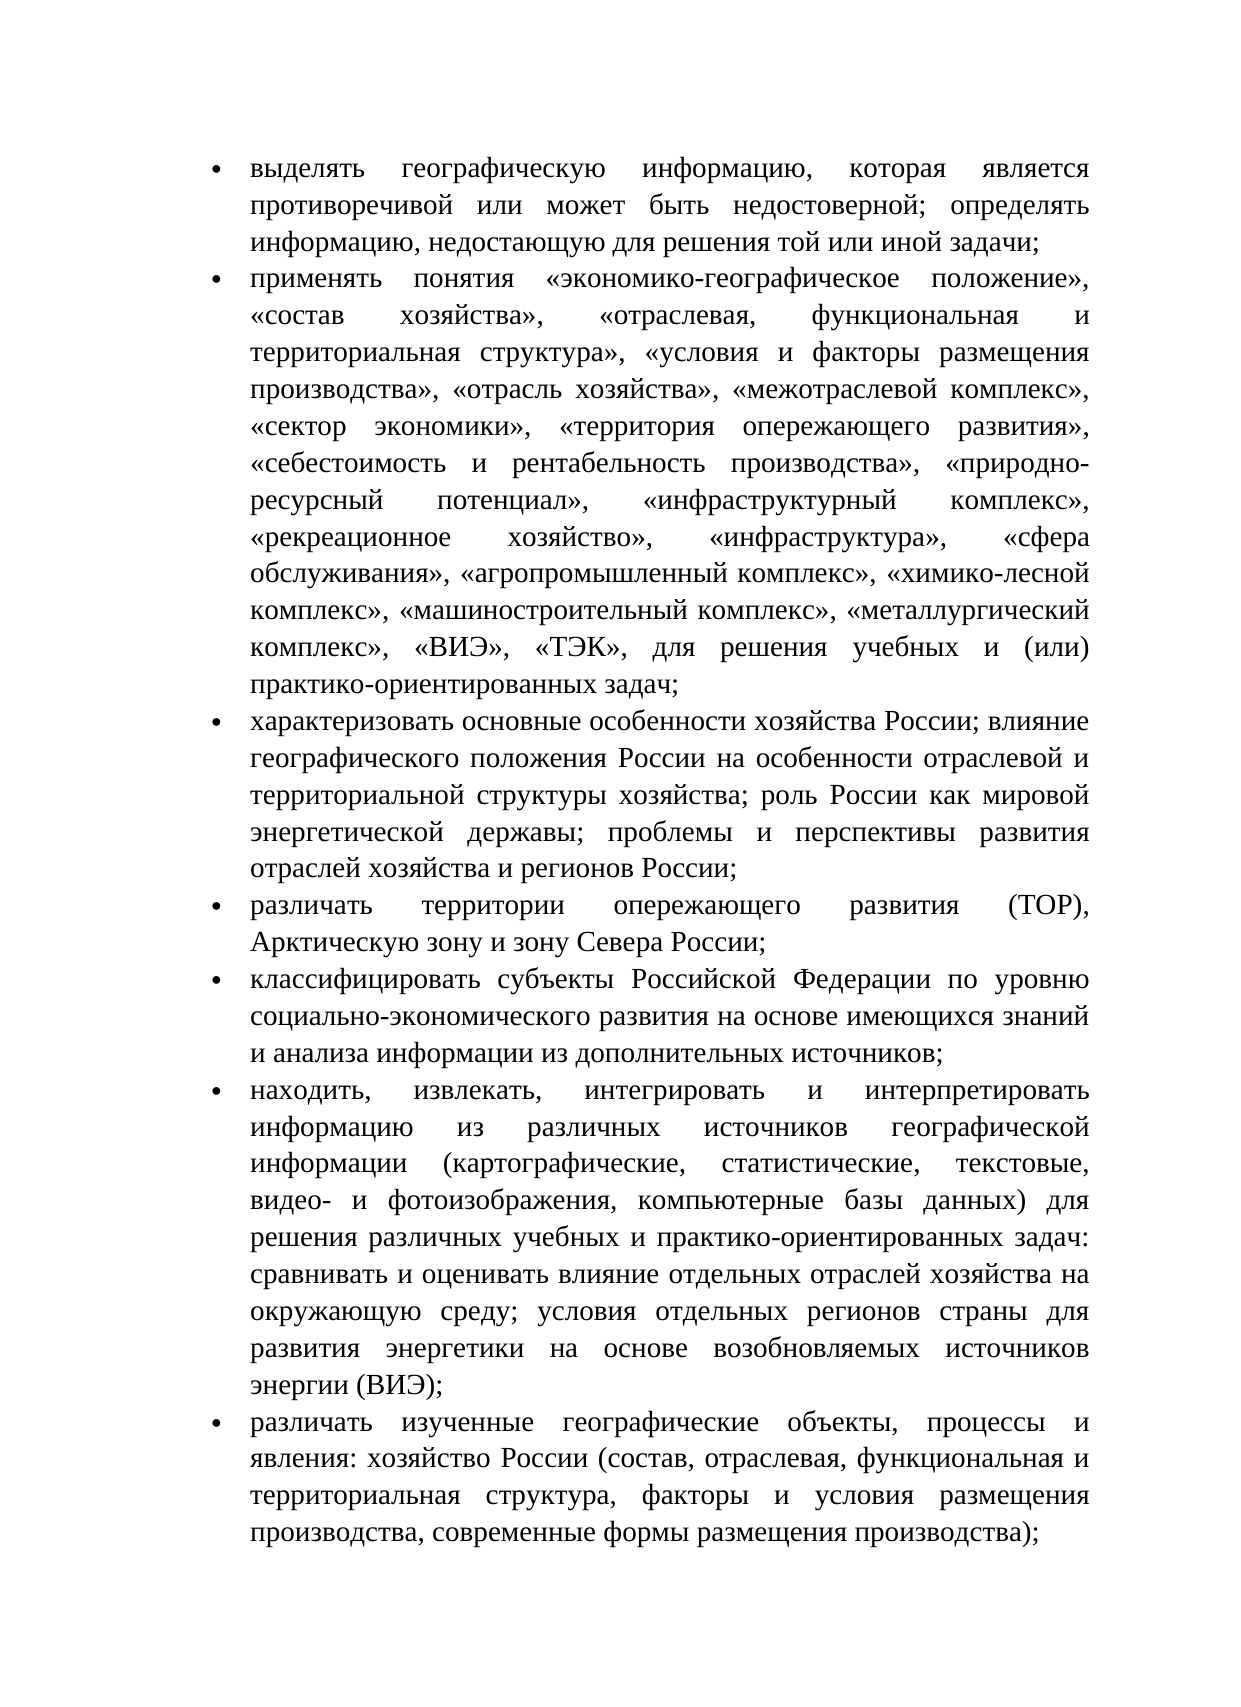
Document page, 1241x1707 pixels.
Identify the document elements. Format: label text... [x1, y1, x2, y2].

list различать изученные географические объекты, процессы и явления: хозяйство России (состав, отраслевая, функциональная и территориальная структура, факторы и условия размещения производства, современные формы размещения производства); [212, 1404, 1090, 1548]
list классифицировать субъекты Российской Федерации по уровню социально-экономического развития на основе имеющихся знаний и анализа информации из дополнительных источников; [212, 961, 1090, 1068]
list применять понятия «экономико-географическое положение», «состав хозяйства», «отраслевая, функциональная и территориальная структура», «условия и факторы размещения производства», «отрасль хозяйства», «межотраслевой комплекс», «сектор экономики», «территория опережающего развития», «себестоимость и рентабельность производства», «природно-ресурсный потенциал», «инфраструктурный комплекс», «рекреационное хозяйство», «инфраструктура», «сфера обслуживания», «агропромышленный комплекс», «химико-лесной комплекс», «машиностроительный комплекс», «металлургический комплекс», «ВИЭ», «ТЭК», для решения учебных и (или) практико-ориентированных задач; [212, 261, 1090, 700]
list находить, извлекать, интегрировать и интерпретировать информацию из различных источников географической информации (картографические, статистические, текстовые, видео- и фотоизображения, компьютерные базы данных) для решения различных учебных и практико-ориентированных задач: сравнивать и оценивать влияние отдельных отраслей хозяйства на окружающую среду; условия отдельных регионов страны для развития энергетики на основе возобновляемых источников энергии (ВИЭ); [212, 1072, 1090, 1400]
list характеризовать основные особенности хозяйства России; влияние географического положения России на особенности отраслевой и территориальной структуры хозяйства; роль России как мировой энергетической державы; проблемы и перспективы развития отраслей хозяйства и регионов России; [212, 703, 1090, 884]
list выделять географическую информацию, которая является противоречивой или может быть недостоверной; определять информацию, недостающую для решения той или иной задачи; [212, 150, 1090, 257]
list различать территории опережающего развития (ТОР), Арктическую зону и зону Севера России; [212, 887, 1090, 958]
